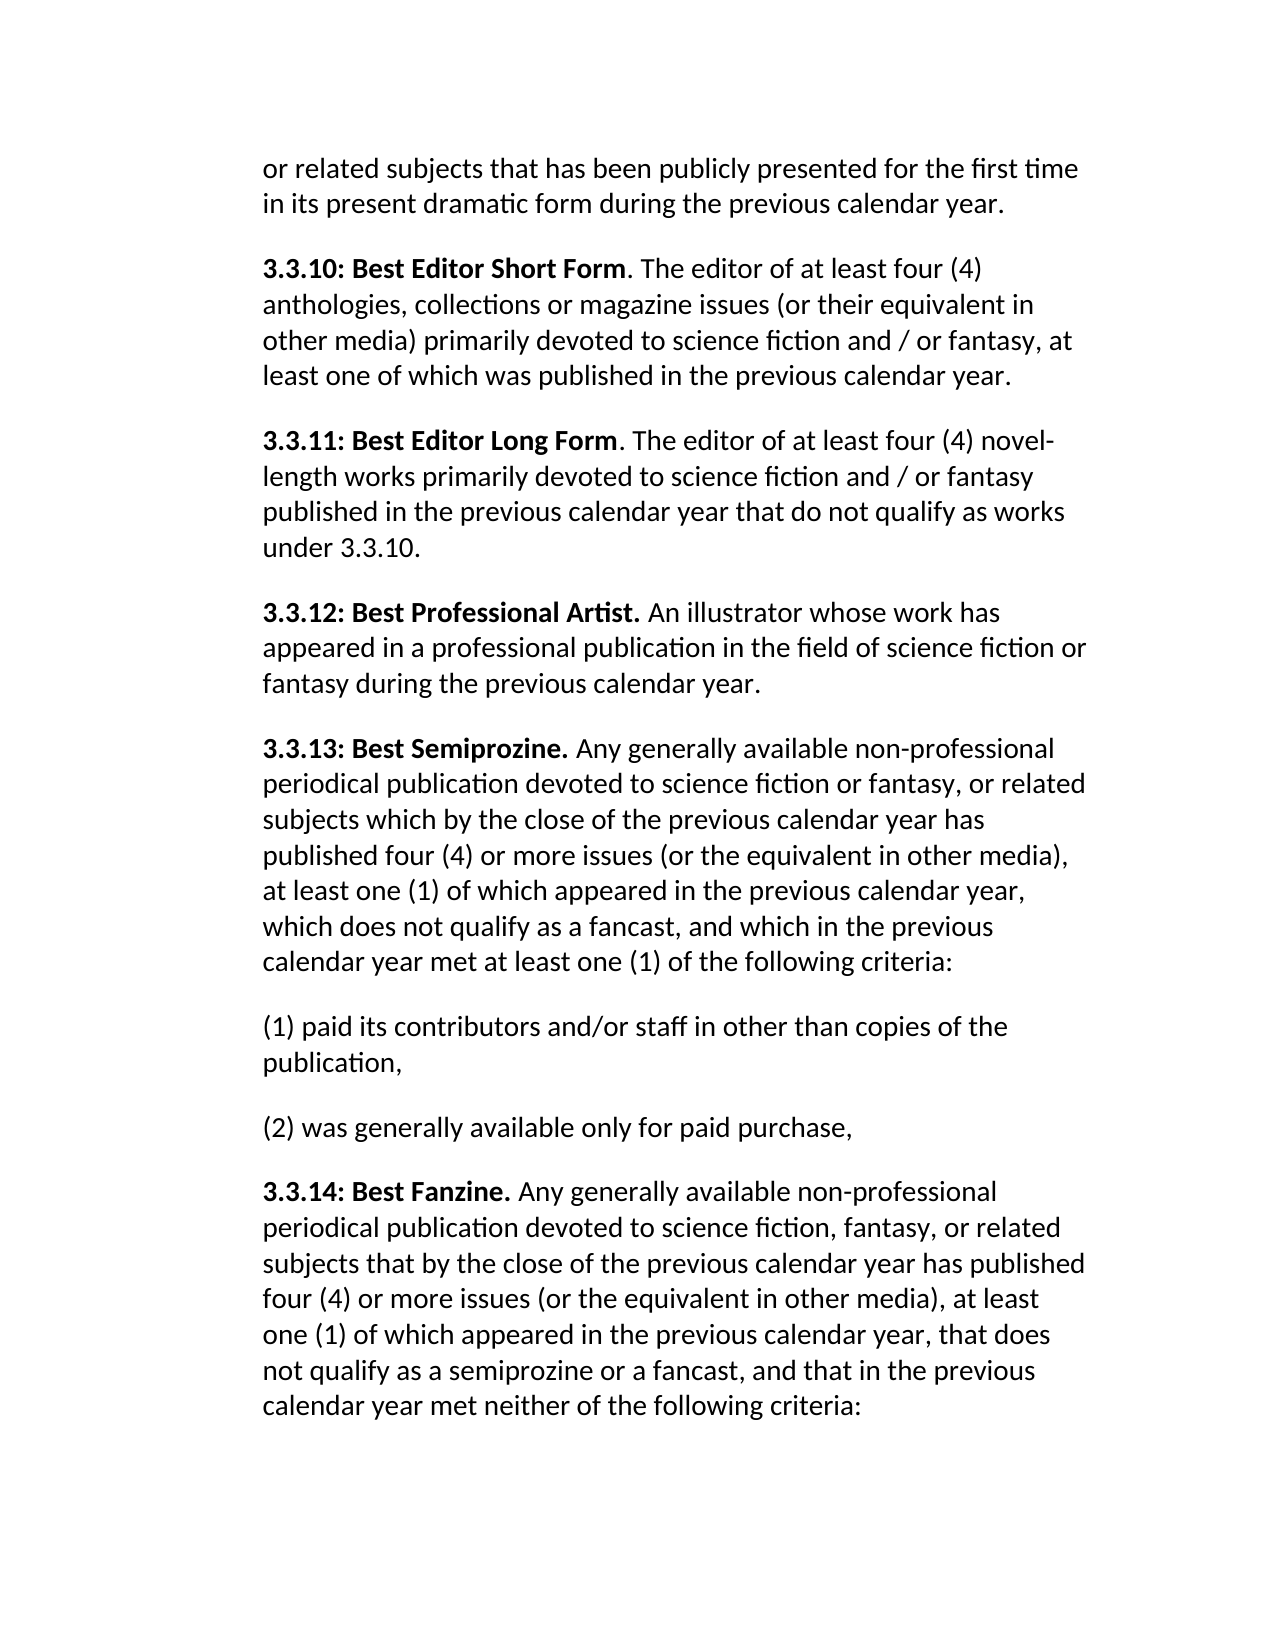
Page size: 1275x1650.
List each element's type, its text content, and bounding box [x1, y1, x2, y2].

text 3.3.14: Best Fanzine. Any generally available non-professional periodical publication devoted to science fiction, fantasy, or related subjects that by the close of the previous calendar year has published four (4) or more issues (or the equivalent in other media), at least one (1) of which appeared in the previous calendar year, that does not qualify as a semiprozine or a fancast, and that in the previous calendar year met neither of the following criteria: [262, 1173, 1087, 1423]
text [262, 150, 1087, 221]
text (1) paid its contributors and/or staff in other than copies of the publication, [262, 1008, 1087, 1079]
text 3.3.11: Best Editor Long Form. The editor of at least four (4) novel-length works primarily devoted to science fiction and / or fantasy published in the previous calendar year that do not qualify as works under 3.3.10. [262, 422, 1087, 564]
text 3.3.13: Best Semiprozine. Any generally available non-professional periodical publication devoted to science fiction or fantasy, or related subjects which by the close of the previous calendar year has published four (4) or more issues (or the equivalent in other media), at least one (1) of which appeared in the previous calendar year, which does not qualify as a fancast, and which in the previous calendar year met at least one (1) of the following criteria: [262, 730, 1087, 979]
text 3.3.12: Best Professional Artist. An illustrator whose work has appeared in a professional publication in the field of science fiction or fantasy during the previous calendar year. [262, 594, 1087, 701]
text 3.3.10: Best Editor Short Form. The editor of at least four (4) anthologies, collections or magazine issues (or their equivalent in other media) primarily devoted to science fiction and / or fantasy, at least one of which was published in the previous calendar year. [262, 250, 1087, 393]
text (2) was generally available only for paid purchase, [262, 1109, 1087, 1144]
